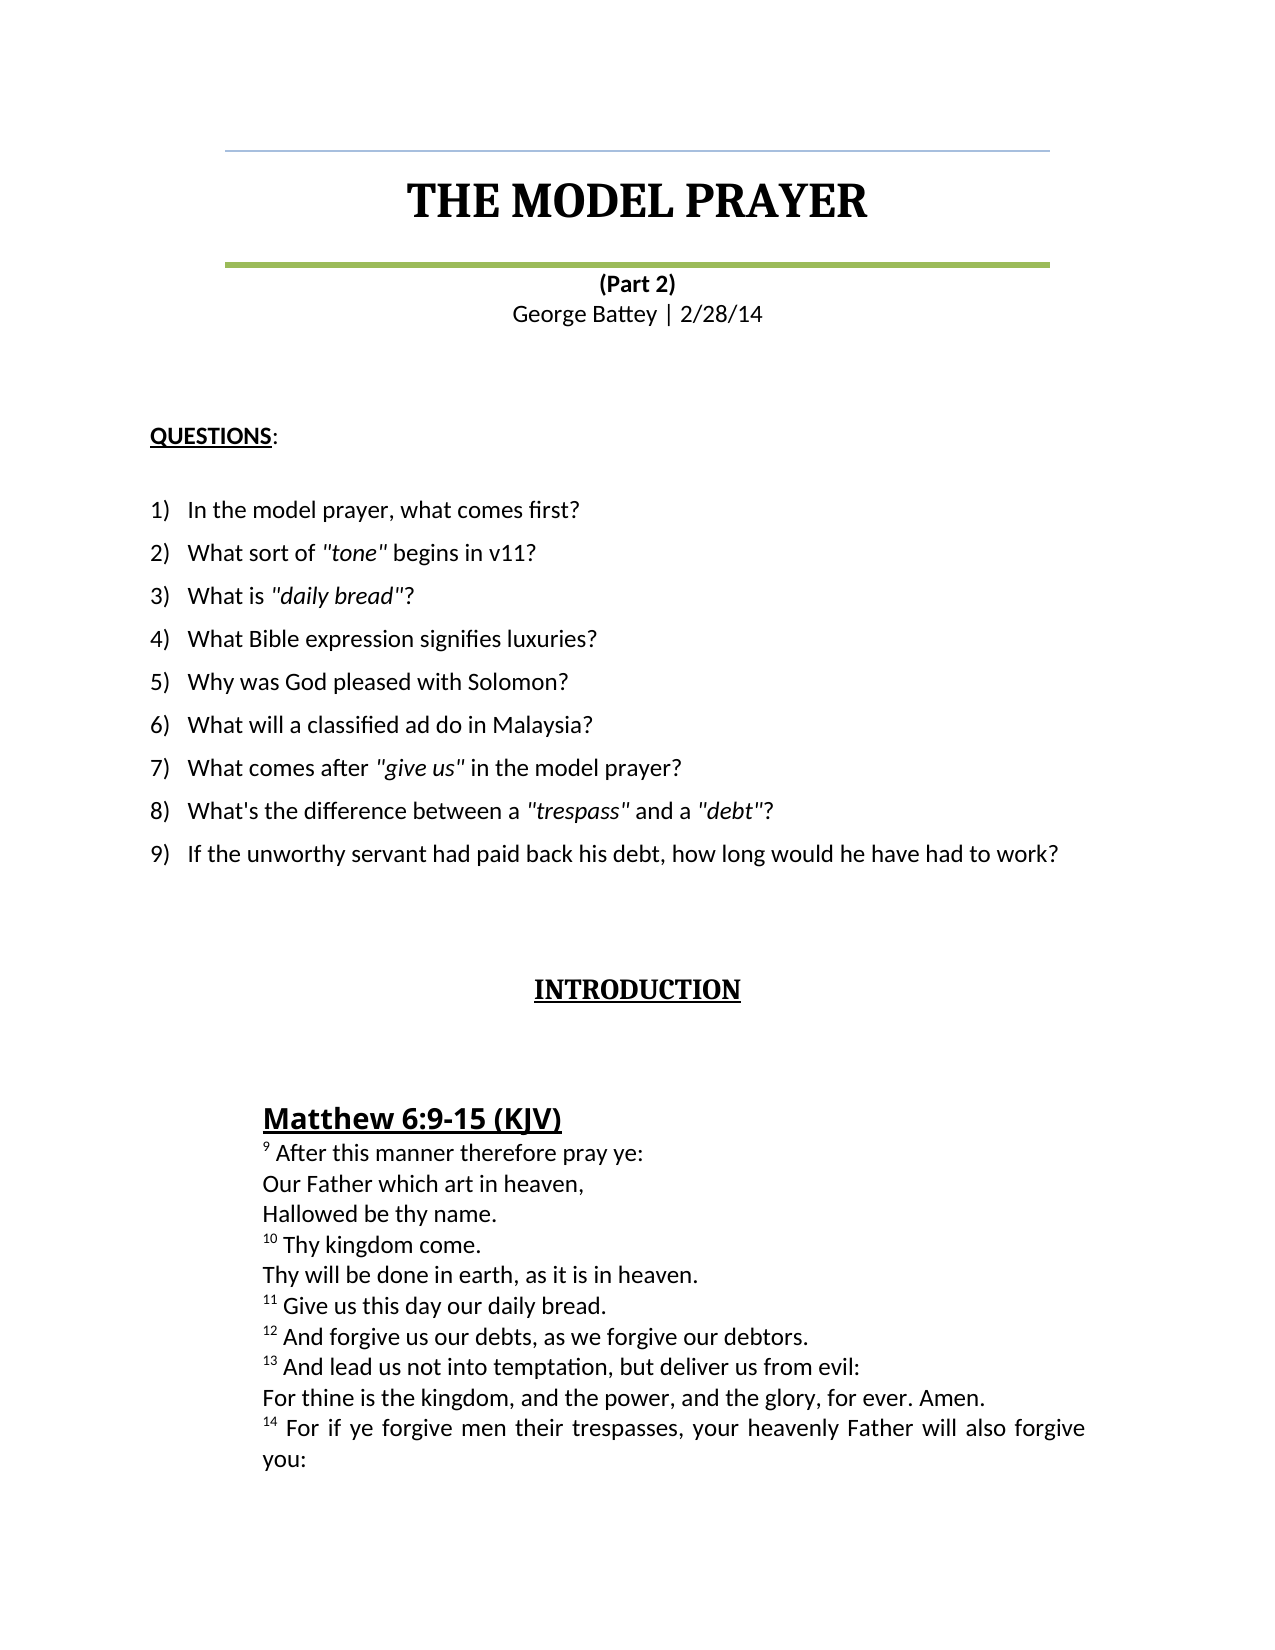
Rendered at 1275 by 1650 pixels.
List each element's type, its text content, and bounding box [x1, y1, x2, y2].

text (Part 2) [150, 268, 1125, 298]
text Matthew 6:9-15 (KJV) [262, 1098, 1087, 1138]
list What is "daily bread"? [150, 580, 1125, 611]
title THE MODEL PRAYER [225, 152, 1050, 262]
text Our Father which art in heaven, [262, 1168, 1087, 1199]
text 14 For if ye forgive men their trespasses, your heavenly Father will also forgive you: [262, 1412, 1087, 1473]
text George Battey | 2/28/14 [150, 298, 1125, 329]
text 10 Thy kingdom come. [262, 1229, 1087, 1260]
list What will a classified ad do in Malaysia? [150, 709, 1125, 740]
text 13 And lead us not into temptation, but deliver us from evil: [262, 1351, 1087, 1382]
text Hallowed be thy name. [262, 1199, 1087, 1229]
list If the unworthy servant had paid back his debt, how long would he have had to work? [150, 838, 1125, 869]
text QUESTIONS: [150, 421, 1125, 451]
list What Bible expression signifies luxuries? [150, 623, 1125, 654]
list Why was God pleased with Solomon? [150, 666, 1125, 697]
list In the model prayer, what comes first? [150, 494, 1125, 524]
text 12 And forgive us our debts, as we forgive our debtors. [262, 1321, 1087, 1351]
text Thy will be done in earth, as it is in heaven. [262, 1260, 1087, 1290]
text 11 Give us this day our daily bread. [262, 1290, 1087, 1321]
list What sort of "tone" begins in v11? [150, 537, 1125, 568]
list What's the difference between a "trespass" and a "debt"? [150, 795, 1125, 826]
list What comes after "give us" in the model prayer? [150, 752, 1125, 783]
text 9 After this manner therefore pray ye: [262, 1138, 1087, 1168]
text For thine is the kingdom, and the power, and the glory, for ever. Amen. [262, 1382, 1087, 1412]
subtitle INTRODUCTION [262, 973, 1012, 1006]
